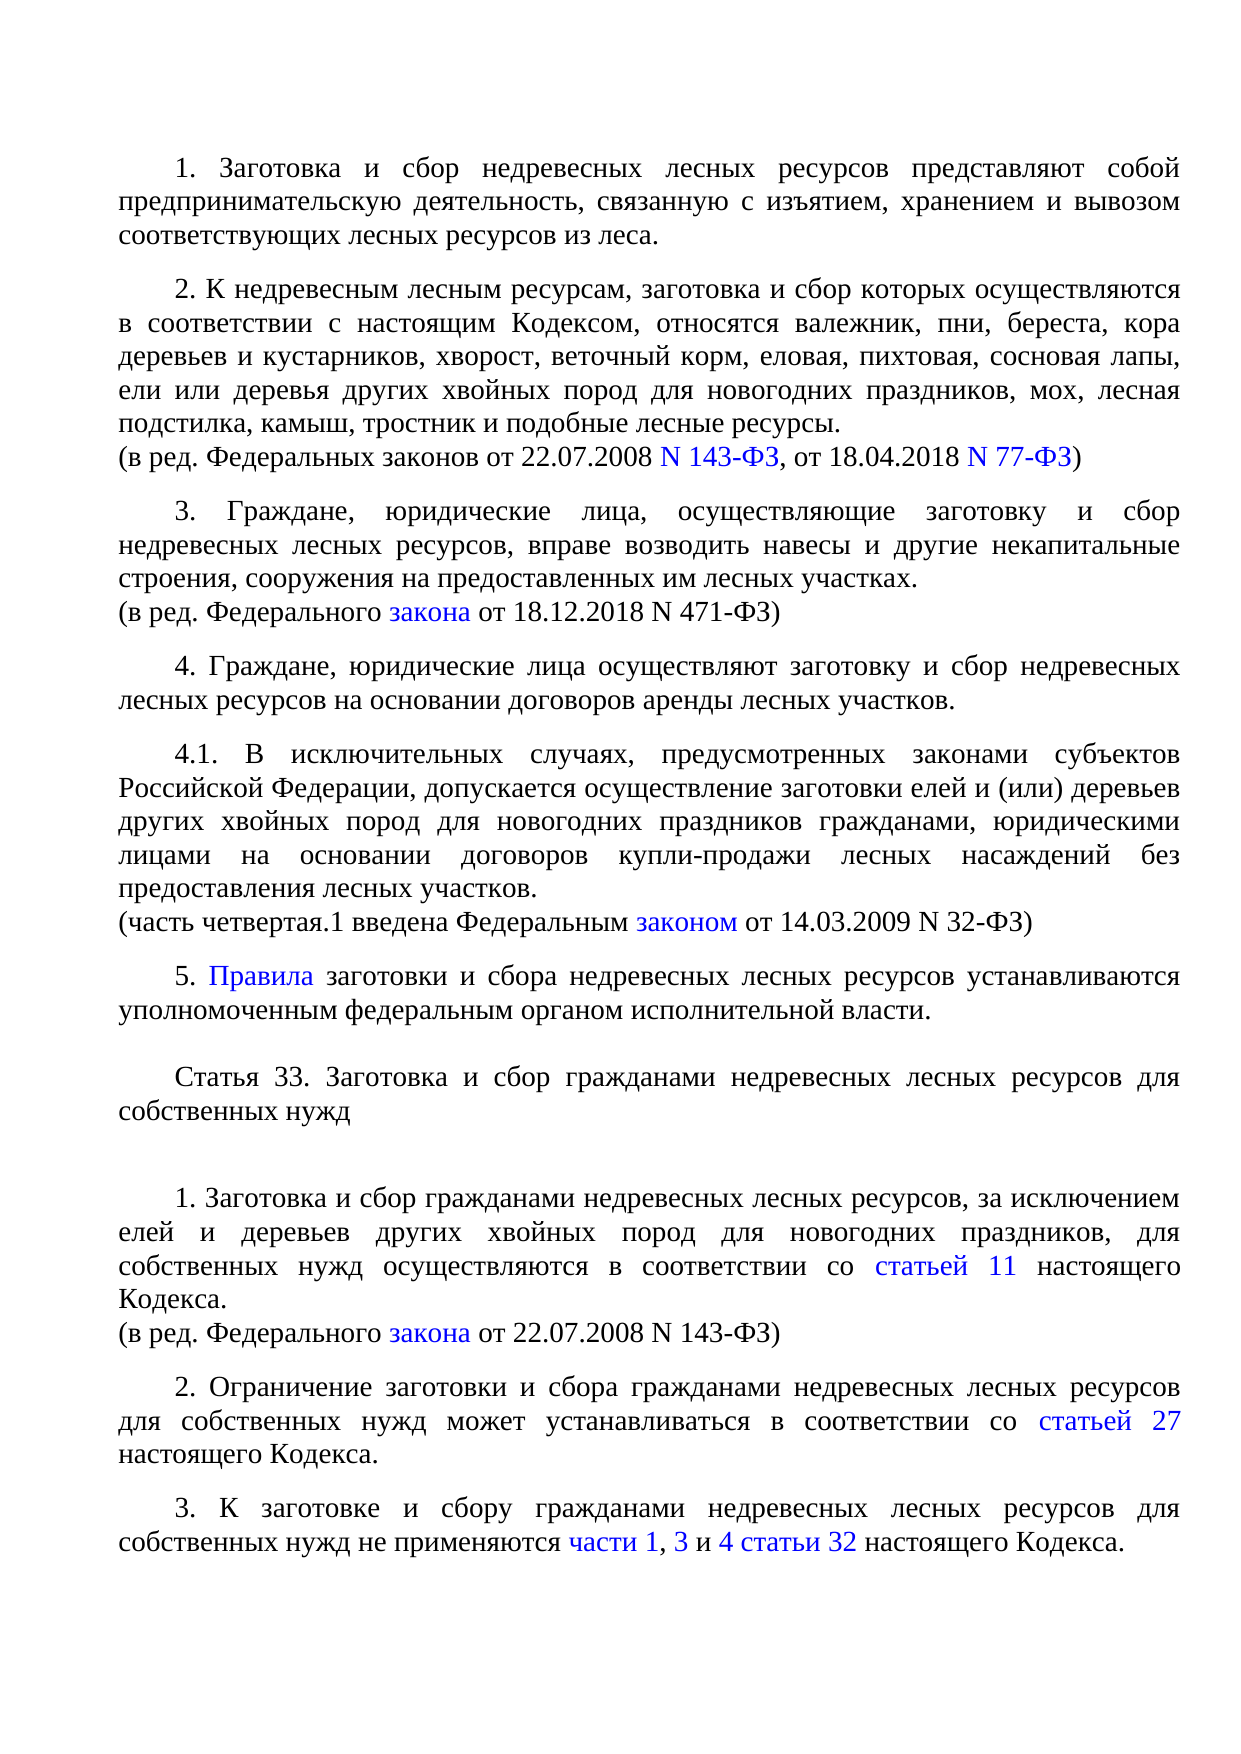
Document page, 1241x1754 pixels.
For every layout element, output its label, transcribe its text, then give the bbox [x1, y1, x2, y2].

text 3. Граждане, юридические лица, осуществляющие заготовку и сбор недревесных лесных ресурсов, вправе возводить навесы и другие некапитальные строения, сооружения на предоставленных им лесных участках. [118, 493, 1181, 594]
text 2. Ограничение заготовки и сбора гражданами недревесных лесных ресурсов для собственных нужд может устанавливаться в соответствии со статьей 27 настоящего Кодекса. [118, 1369, 1181, 1470]
text (в ред. Федерального закона от 18.12.2018 N 471-ФЗ) [118, 594, 1181, 628]
text 1. Заготовка и сбор гражданами недревесных лесных ресурсов, за исключением елей и деревьев других хвойных пород для новогодних праздников, для собственных нужд осуществляются в соответствии со статьей 11 настоящего Кодекса. [118, 1181, 1181, 1315]
text 1. Заготовка и сбор недревесных лесных ресурсов представляют собой предпринимательскую деятельность, связанную с изъятием, хранением и вывозом соответствующих лесных ресурсов из леса. [118, 150, 1181, 251]
text 3. К заготовке и сбору гражданами недревесных лесных ресурсов для собственных нужд не применяются части 1, 3 и 4 статьи 32 настоящего Кодекса. [118, 1491, 1181, 1558]
text (в ред. Федеральных законов от 22.07.2008 N 143-ФЗ, от 18.04.2018 N 77-ФЗ) [118, 439, 1181, 473]
text 2. К недревесным лесным ресурсам, заготовка и сбор которых осуществляются в соответствии с настоящим Кодексом, относятся валежник, пни, береста, кора деревьев и кустарников, хворост, веточный корм, еловая, пихтовая, сосновая лапы, ели или деревья других хвойных пород для новогодних праздников, мох, лесная подстилка, камыш, тростник и подобные лесные ресурсы. [118, 271, 1181, 439]
text 4. Граждане, юридические лица осуществляют заготовку и сбор недревесных лесных ресурсов на основании договоров аренды лесных участков. [118, 648, 1181, 716]
text 4.1. В исключительных случаях, предусмотренных законами субъектов Российской Федерации, допускается осуществление заготовки елей и (или) деревьев других хвойных пород для новогодних праздников гражданами, юридическими лицами на основании договоров купли-продажи лесных насаждений без предоставления лесных участков. [118, 736, 1181, 904]
text Статья 33. Заготовка и сбор гражданами недревесных лесных ресурсов для собственных нужд [118, 1059, 1181, 1126]
text 5. Правила заготовки и сбора недревесных лесных ресурсов устанавливаются уполномоченным федеральным органом исполнительной власти. [118, 958, 1181, 1026]
text (часть четвертая.1 введена Федеральным законом от 14.03.2009 N 32-ФЗ) [118, 904, 1181, 938]
text (в ред. Федерального закона от 22.07.2008 N 143-ФЗ) [118, 1315, 1181, 1348]
